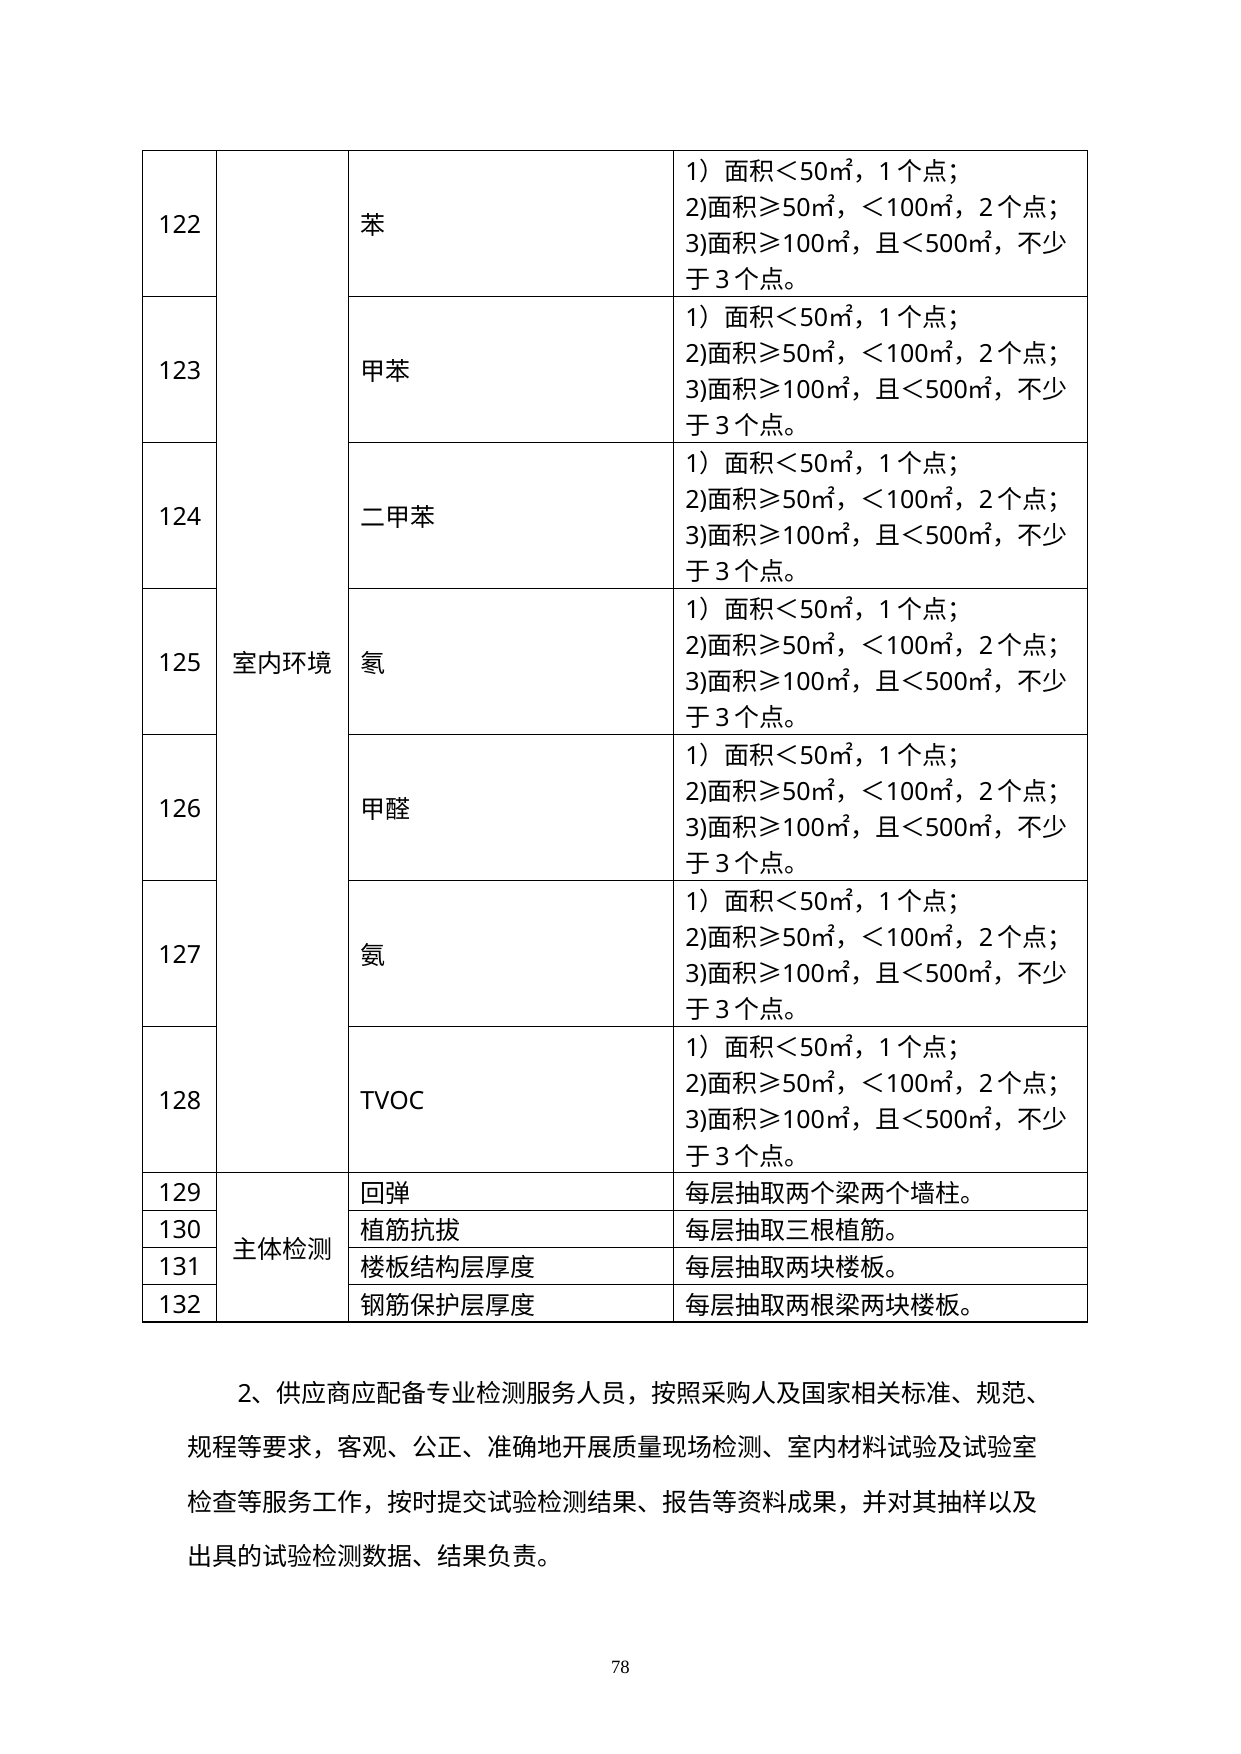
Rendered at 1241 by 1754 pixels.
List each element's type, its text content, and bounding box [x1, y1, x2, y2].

table_cell 131 [143, 1248, 216, 1284]
table_cell 123 [143, 297, 216, 442]
table_cell 氨 [349, 881, 673, 1026]
table_cell 每层抽取两块楼板。 [674, 1248, 1087, 1284]
table_cell 甲苯 [349, 297, 673, 442]
table_cell 室内环境 [217, 151, 348, 1172]
table_cell 1）面积＜50㎡，1个点； 2)面积≥50㎡，＜100㎡，2个点； 3)面积≥100㎡，且＜500㎡，不少于3个点。 [674, 881, 1087, 1026]
table_cell 甲醛 [349, 735, 673, 880]
table_cell 130 [143, 1211, 216, 1247]
table_cell 植筋抗拔 [349, 1211, 673, 1247]
table_cell 每层抽取三根植筋。 [674, 1211, 1087, 1247]
table_cell 124 [143, 443, 216, 588]
table_cell 氡 [349, 589, 673, 734]
table_cell 132 [143, 1285, 216, 1321]
table_cell 1）面积＜50㎡，1个点； 2)面积≥50㎡，＜100㎡，2个点； 3)面积≥100㎡，且＜500㎡，不少于3个点。 [674, 1027, 1087, 1172]
table_cell 钢筋保护层厚度 [349, 1285, 673, 1321]
table_cell 1）面积＜50㎡，1个点； 2)面积≥50㎡，＜100㎡，2个点； 3)面积≥100㎡，且＜500㎡，不少于3个点。 [674, 589, 1087, 734]
table_cell 每层抽取两个梁两个墙柱。 [674, 1173, 1087, 1209]
table_cell 126 [143, 735, 216, 880]
table_cell 127 [143, 881, 216, 1026]
table_cell 二甲苯 [349, 443, 673, 588]
table_cell 129 [143, 1173, 216, 1209]
table_cell 每层抽取两根梁两块楼板。 [674, 1285, 1087, 1321]
table_cell 1）面积＜50㎡，1个点； 2)面积≥50㎡，＜100㎡，2个点； 3)面积≥100㎡，且＜500㎡，不少于3个点。 [674, 297, 1087, 442]
text 2、供应商应配备专业检测服务人员，按照采购人及国家相关标准、规范、规程等要求，客观、公正、准确地开展质量现场检测、室内材料试验及试验室检查等服务工作，按时提交试验检测结果、报告等资料成果，并对其抽样以及出具的试验检测数据、结果负责。 [187, 1373, 1053, 1573]
table_cell 楼板结构层厚度 [349, 1248, 673, 1284]
table_cell 1）面积＜50㎡，1个点； 2)面积≥50㎡，＜100㎡，2个点； 3)面积≥100㎡，且＜500㎡，不少于3个点。 [674, 151, 1087, 296]
table_cell 122 [143, 151, 216, 296]
table_cell 苯 [349, 151, 673, 296]
table_cell 1）面积＜50㎡，1个点； 2)面积≥50㎡，＜100㎡，2个点； 3)面积≥100㎡，且＜500㎡，不少于3个点。 [674, 735, 1087, 880]
table_cell 125 [143, 589, 216, 734]
table_cell 回弹 [349, 1173, 673, 1209]
table_cell TVOC [349, 1027, 673, 1172]
table_cell 1）面积＜50㎡，1个点； 2)面积≥50㎡，＜100㎡，2个点； 3)面积≥100㎡，且＜500㎡，不少于3个点。 [674, 443, 1087, 588]
table_cell 主体检测 [217, 1173, 348, 1321]
table_cell 128 [143, 1027, 216, 1172]
